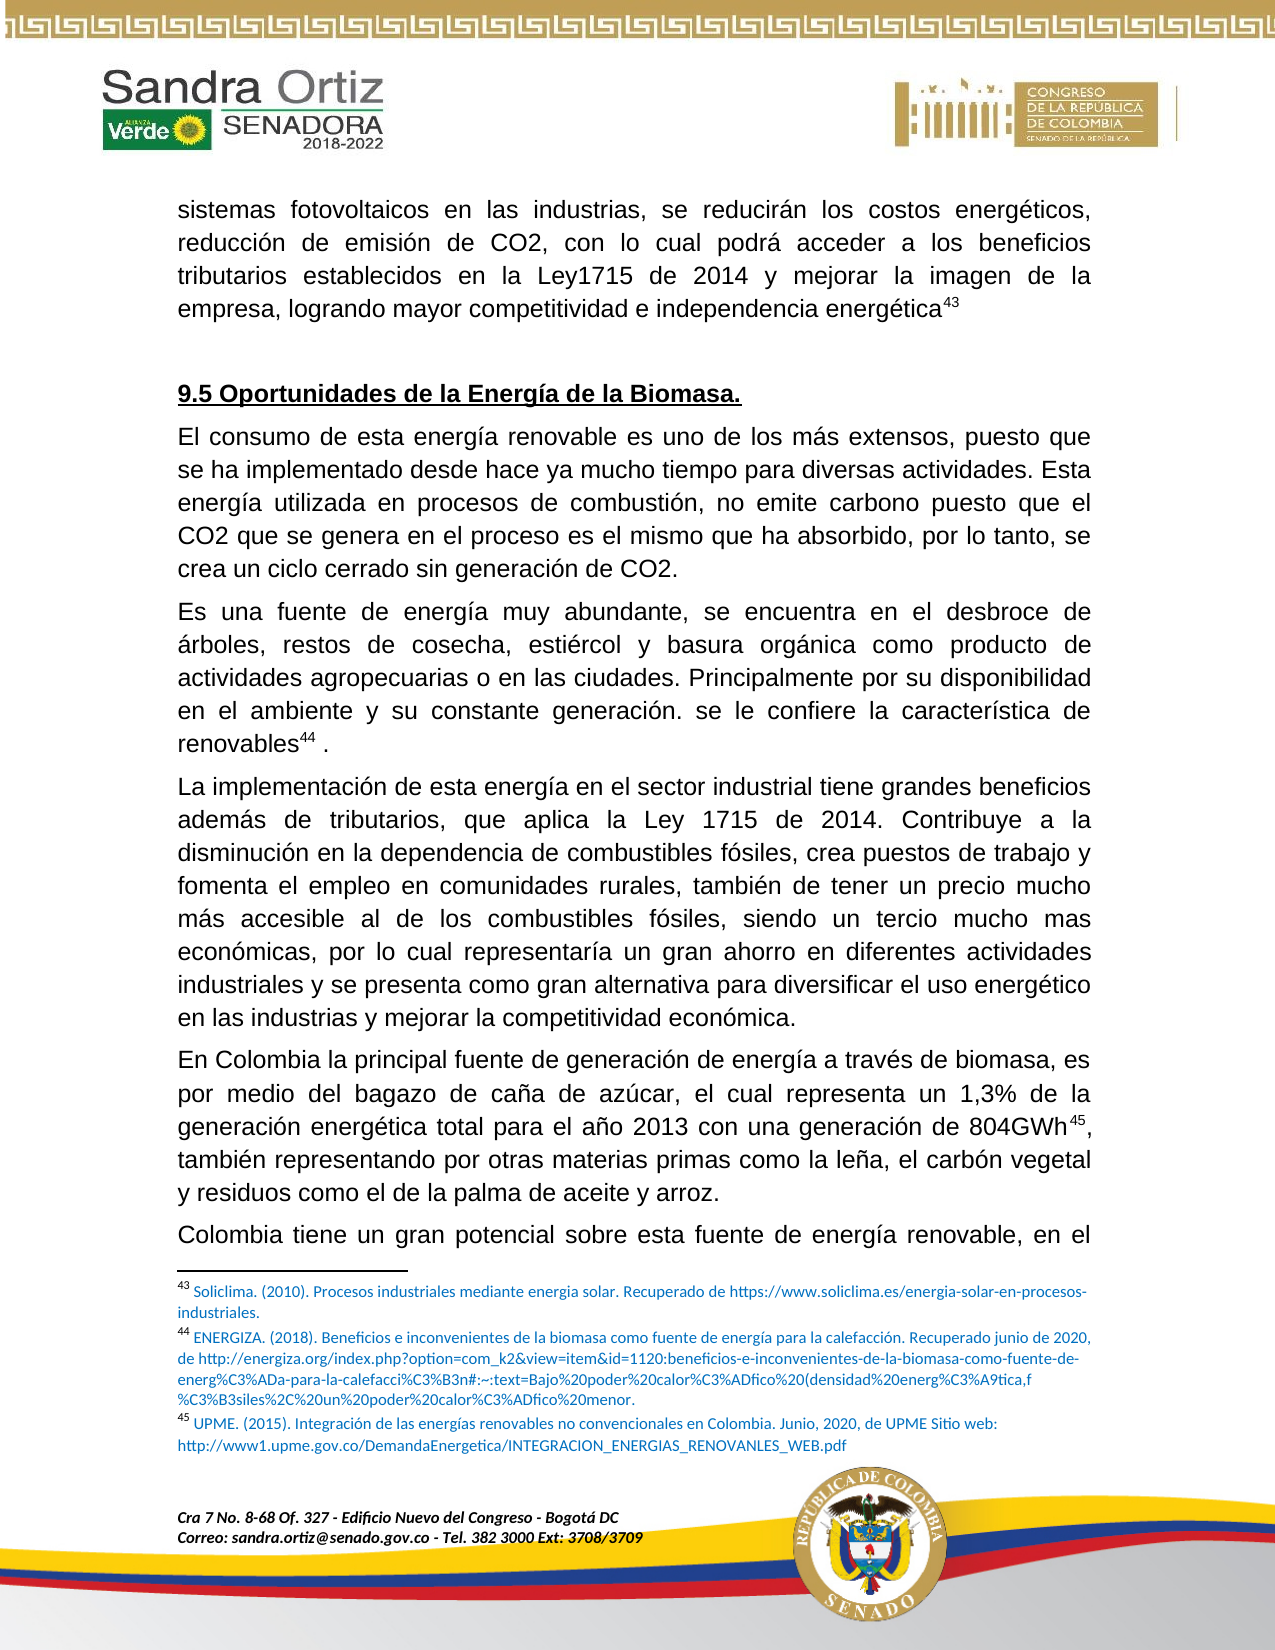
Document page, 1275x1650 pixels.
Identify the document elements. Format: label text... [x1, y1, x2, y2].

picture [5, 0, 1275, 156]
text Es una fuente de energía muy abundante, se encuentra en el desbroce de árboles, restos de cosecha, estiércol y basura orgánica como producto de actividades agropecuarias o en las ciudades. Principalmente por su disponibilidad en el ambiente y su constante generación. se le confiere la característica de renovables . [177, 597, 1093, 758]
picture [0, 1453, 1275, 1650]
text El consumo de esta energía renovable es uno de los más extensos, puesto que se ha implementado desde hace ya mucho tiempo para diversas actividades. Esta energía utilizada en procesos de combustión, no emite carbono puesto que el CO2 que se genera en el proceso es el mismo que ha absorbido, por lo tanto, se crea un ciclo cerrado sin generación de CO2. [177, 422, 1093, 583]
text 9.5 Oportunidades de la Energía de la Biomasa. [177, 379, 1093, 408]
text En Colombia la principal fuente de generación de energía a través de biomasa, es por medio del bagazo de caña de azúcar, el cual representa un 1,3% de la generación energética total para el año 2013 con una generación de 804GWh, también representando por otras materias primas como la leña, el carbón vegetal y residuos como el de la palma de aceite y arroz. [177, 1046, 1093, 1206]
text La implementación de esta energía en el sector industrial tiene grandes beneficios además de tributarios, que aplica la Ley 1715 de 2014. Contribuye a la disminución en la dependencia de combustibles fósiles, crea puestos de trabajo y fomenta el empleo en comunidades rurales, también de tener un precio mucho más accesible al de los combustibles fósiles, siendo un tercio mucho mas económicas, por lo cual representaría un gran ahorro en diferentes actividades industriales y se presenta como gran alternativa para diversificar el uso energético en las industrias y mejorar la competitividad económica. [177, 772, 1093, 1032]
